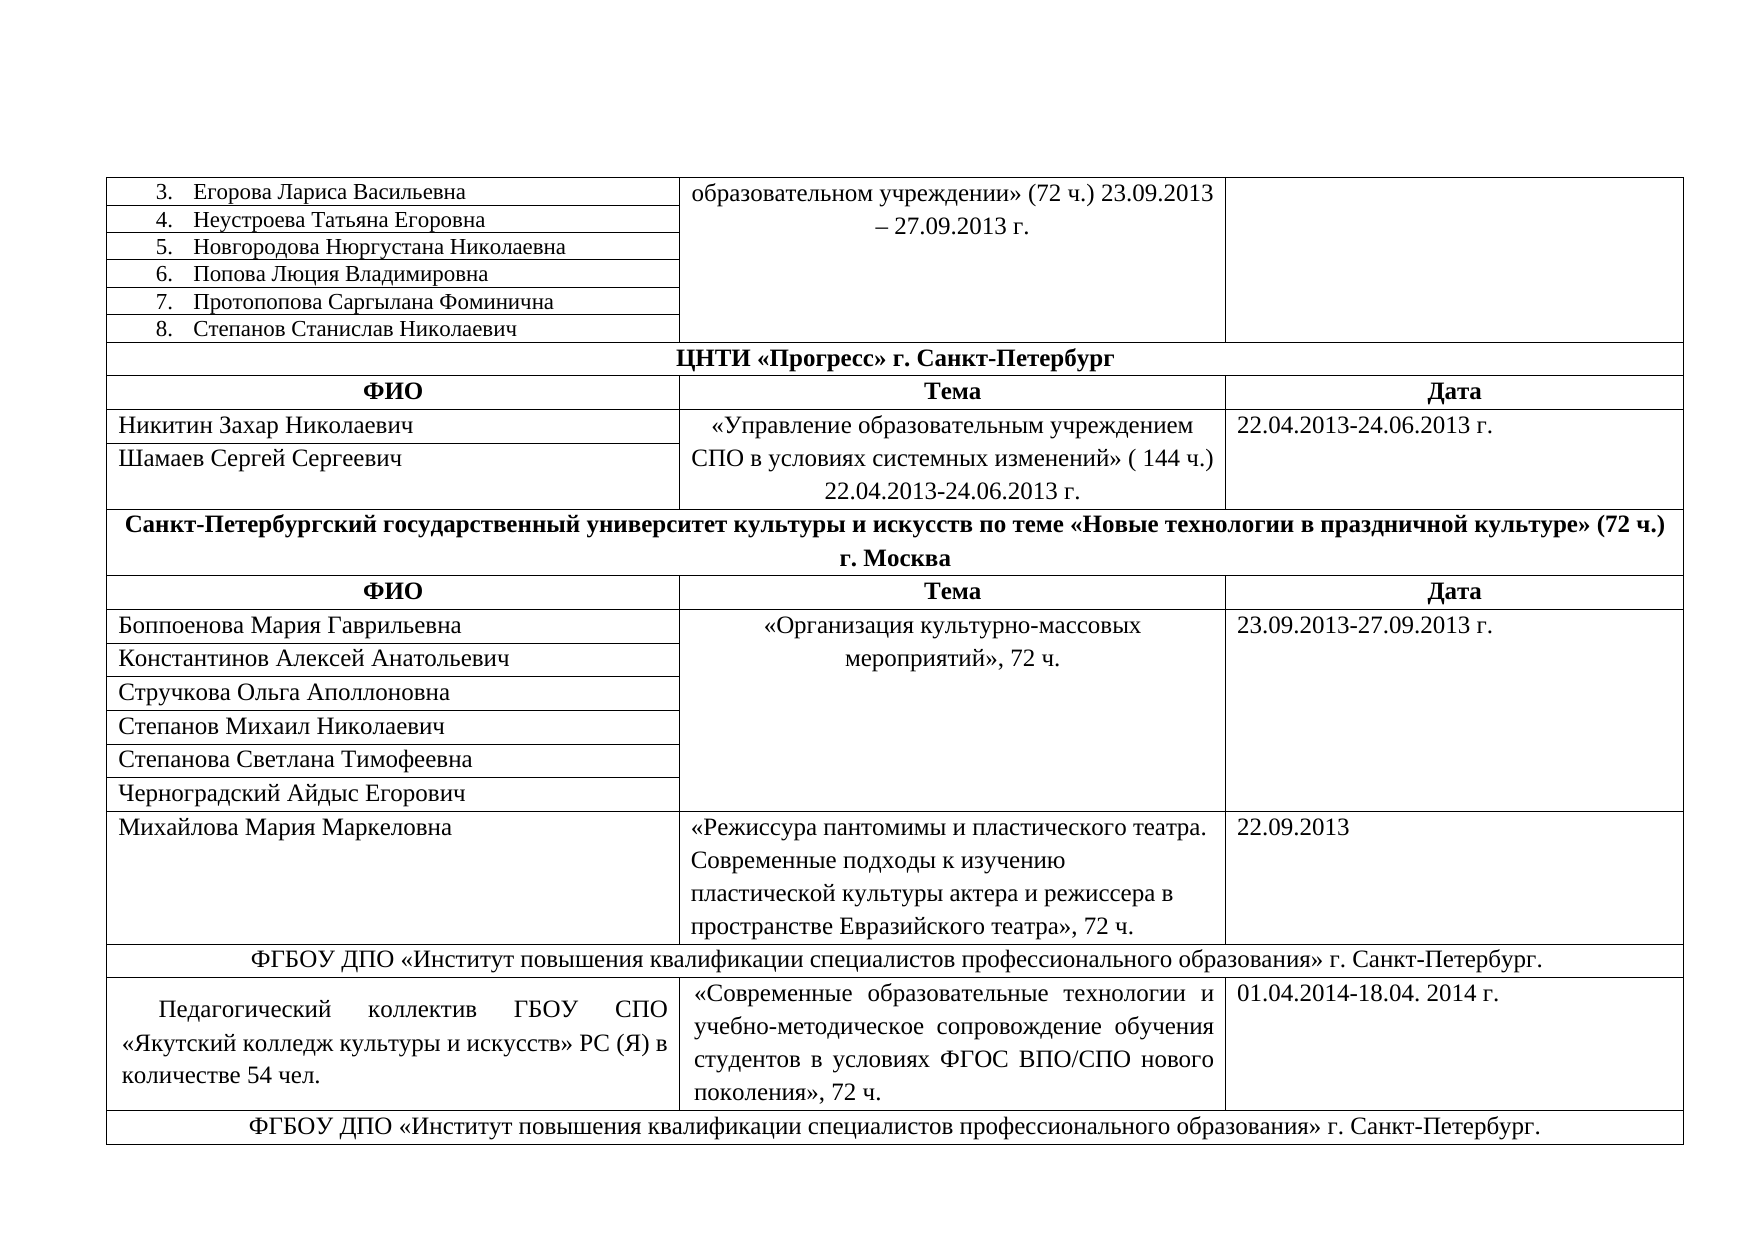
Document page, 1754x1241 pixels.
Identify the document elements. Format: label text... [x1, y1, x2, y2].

table_cell Санкт-Петербургский государственный университет культуры и искусств по теме «Новые технологии в праздничной культуре» (72 ч.) г. Москва [107, 510, 1683, 575]
table_cell «Организация культурно-массовых мероприятий», 72 ч. [680, 610, 1225, 811]
table_cell «Современные образовательные технологии и учебно-методическое сопровождение обучения студентов в условиях ФГОС ВПО/СПО нового поколения», 72 ч. [680, 978, 1225, 1110]
table_cell Тема [680, 376, 1225, 409]
table_cell Боппоенова Мария Гаврильевна [107, 610, 679, 642]
table_cell ФГБОУ ДПО «Институт повышения квалификации специалистов профессионального образования» г. Санкт-Петербург. [107, 1111, 1683, 1143]
table_cell Протопопова Саргылана Фоминична [107, 288, 679, 314]
table_cell Михайлова Мария Маркеловна [107, 812, 679, 943]
table_cell Педагогический коллектив ГБОУ СПО «Якутский колледж культуры и искусств» РС (Я) в количестве 54 чел. [107, 978, 679, 1110]
table_cell ФИО [107, 376, 679, 409]
table_cell Константинов Алексей Анатольевич [107, 644, 679, 676]
table_cell Черноградский Айдыс Егорович [107, 778, 679, 811]
table_cell «Управление образовательным учреждением СПО в условиях системных изменений» ( 144 ч.) 22.04.2013-24.06.2013 г. [680, 410, 1225, 508]
table_cell Никитин Захар Николаевич [107, 410, 679, 442]
table_cell Попова Люция Владимировна [107, 260, 679, 287]
table_cell ЦНТИ «Прогресс» г. Санкт-Петербург [107, 343, 1683, 375]
table_cell Степанова Светлана Тимофеевна [107, 745, 679, 777]
table_cell Стручкова Ольга Аполлоновна [107, 677, 679, 710]
table_cell 22.04.2013-24.06.2013 г. [1226, 410, 1683, 508]
table_cell Дата [1226, 576, 1683, 609]
table_cell Егорова Лариса Васильевна [107, 178, 679, 204]
table_cell Новгородова Нюргустана Николаевна [107, 233, 679, 259]
table_cell Шамаев Сергей Сергеевич [107, 444, 679, 508]
table_cell 01.04.2014-18.04. 2014 г. [1226, 978, 1683, 1110]
table_cell 23.09.2013-27.09.2013 г. [1226, 610, 1683, 811]
table_cell ФИО [107, 576, 679, 609]
table_cell 22.09.2013 [1226, 812, 1683, 943]
table_cell ФГБОУ ДПО «Институт повышения квалификации специалистов профессионального образования» г. Санкт-Петербург. [107, 945, 1683, 977]
table_cell «Режиссура пантомимы и пластического театра. Современные подходы к изучению пластической культуры актера и режиссера в пространстве Евразийского театра», 72 ч. [680, 812, 1225, 943]
table_cell Степанов Михаил Николаевич [107, 711, 679, 743]
table_cell Дата [1226, 376, 1683, 409]
table_cell Неустроева Татьяна Егоровна [107, 206, 679, 232]
table_cell Тема [680, 576, 1225, 609]
table_cell Степанов Станислав Николаевич [107, 315, 679, 342]
